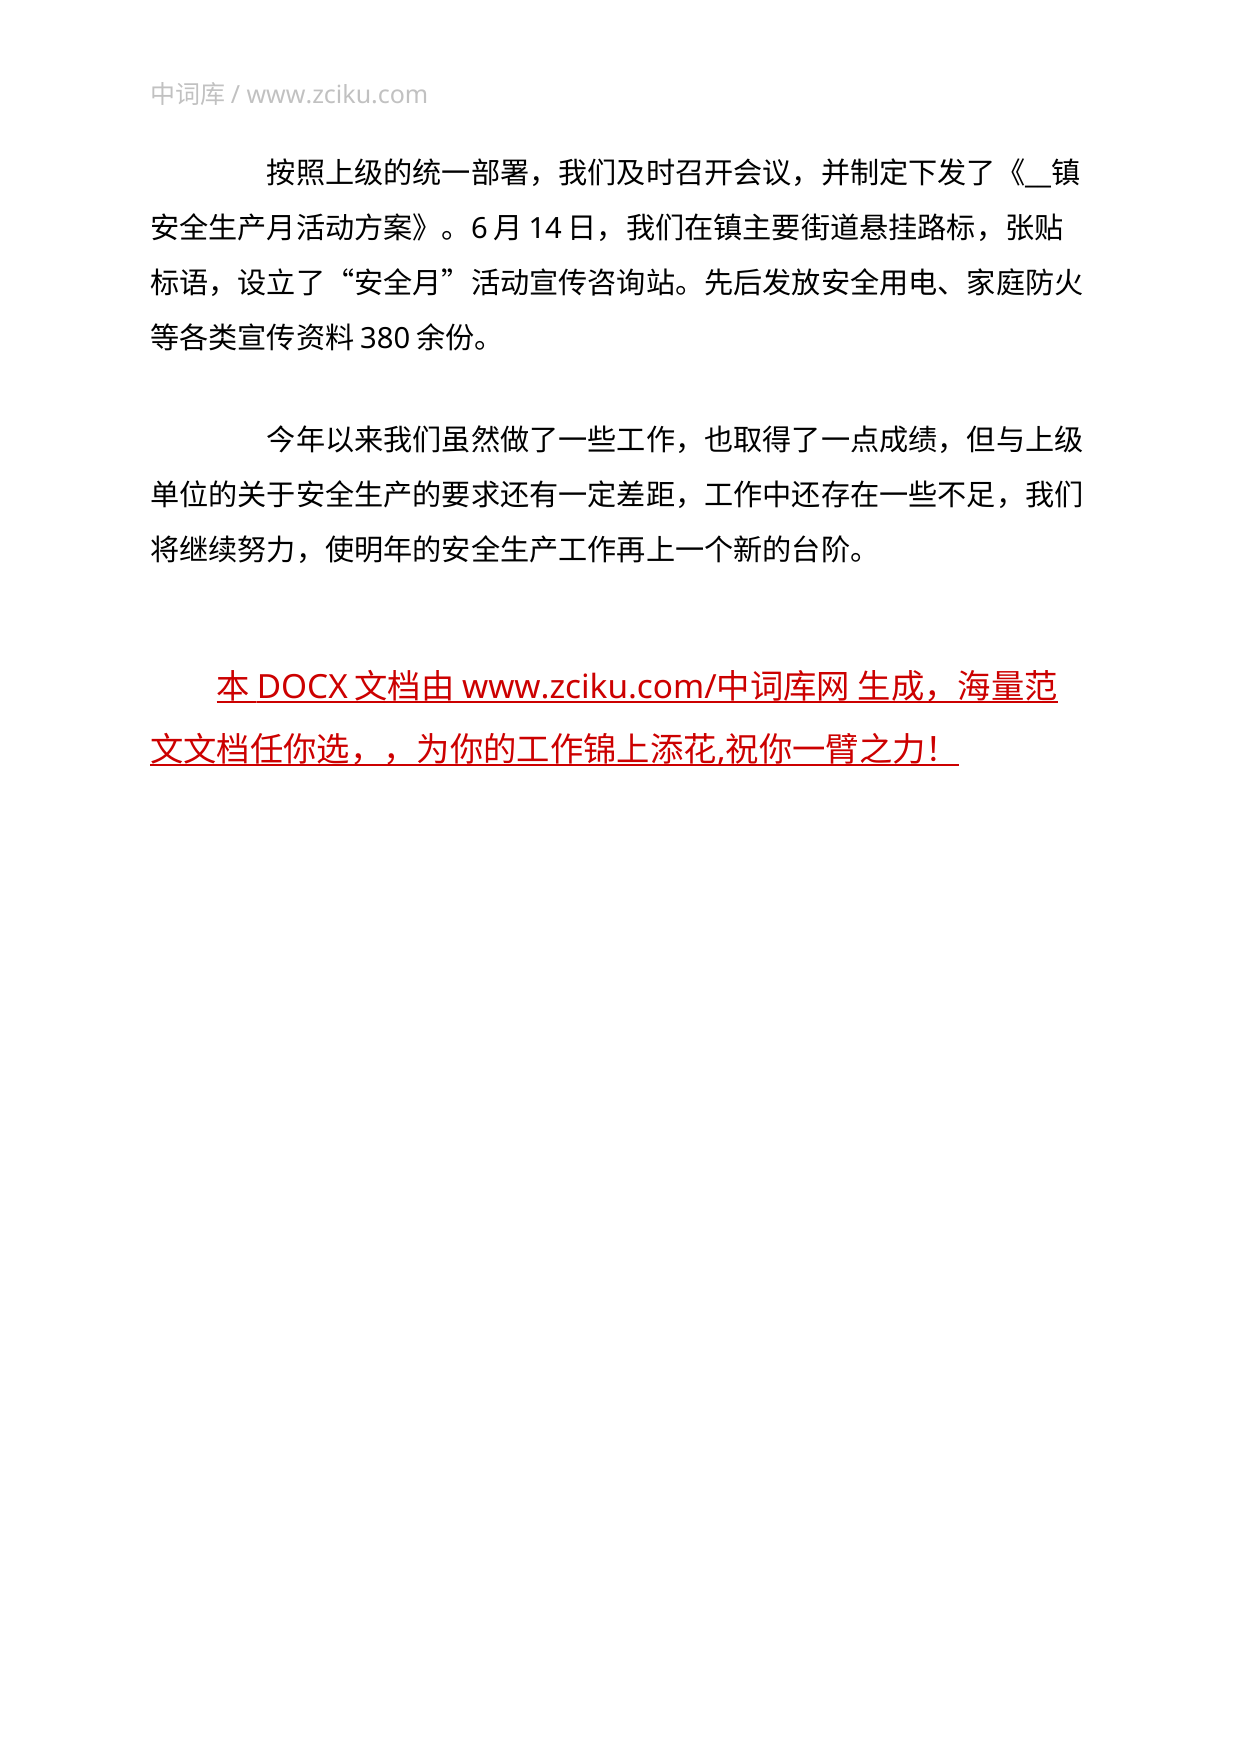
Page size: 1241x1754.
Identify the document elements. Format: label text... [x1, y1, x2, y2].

text 今年以来我们虽然做了一些工作，也取得了一点成绩，但与上级单位的关于安全生产的要求还有一定差距，工作中还存在一些不足，我们将继续努力，使明年的安全生产工作再上一个新的台阶。 [150, 417, 1090, 569]
text 本DOCX文档由 www.zciku.com/中词库网 生成，海量范文文档任你选，，为你的工作锦上添花,祝你一臂之力！ [150, 660, 1090, 771]
text 按照上级的统一部署，我们及时召开会议，并制定下发了《__镇安全生产月活动方案》。6月14日，我们在镇主要街道悬挂路标，张贴标语，设立了“安全月”活动宣传咨询站。先后发放安全用电、家庭防火等各类宣传资料380余份。 [150, 150, 1090, 357]
